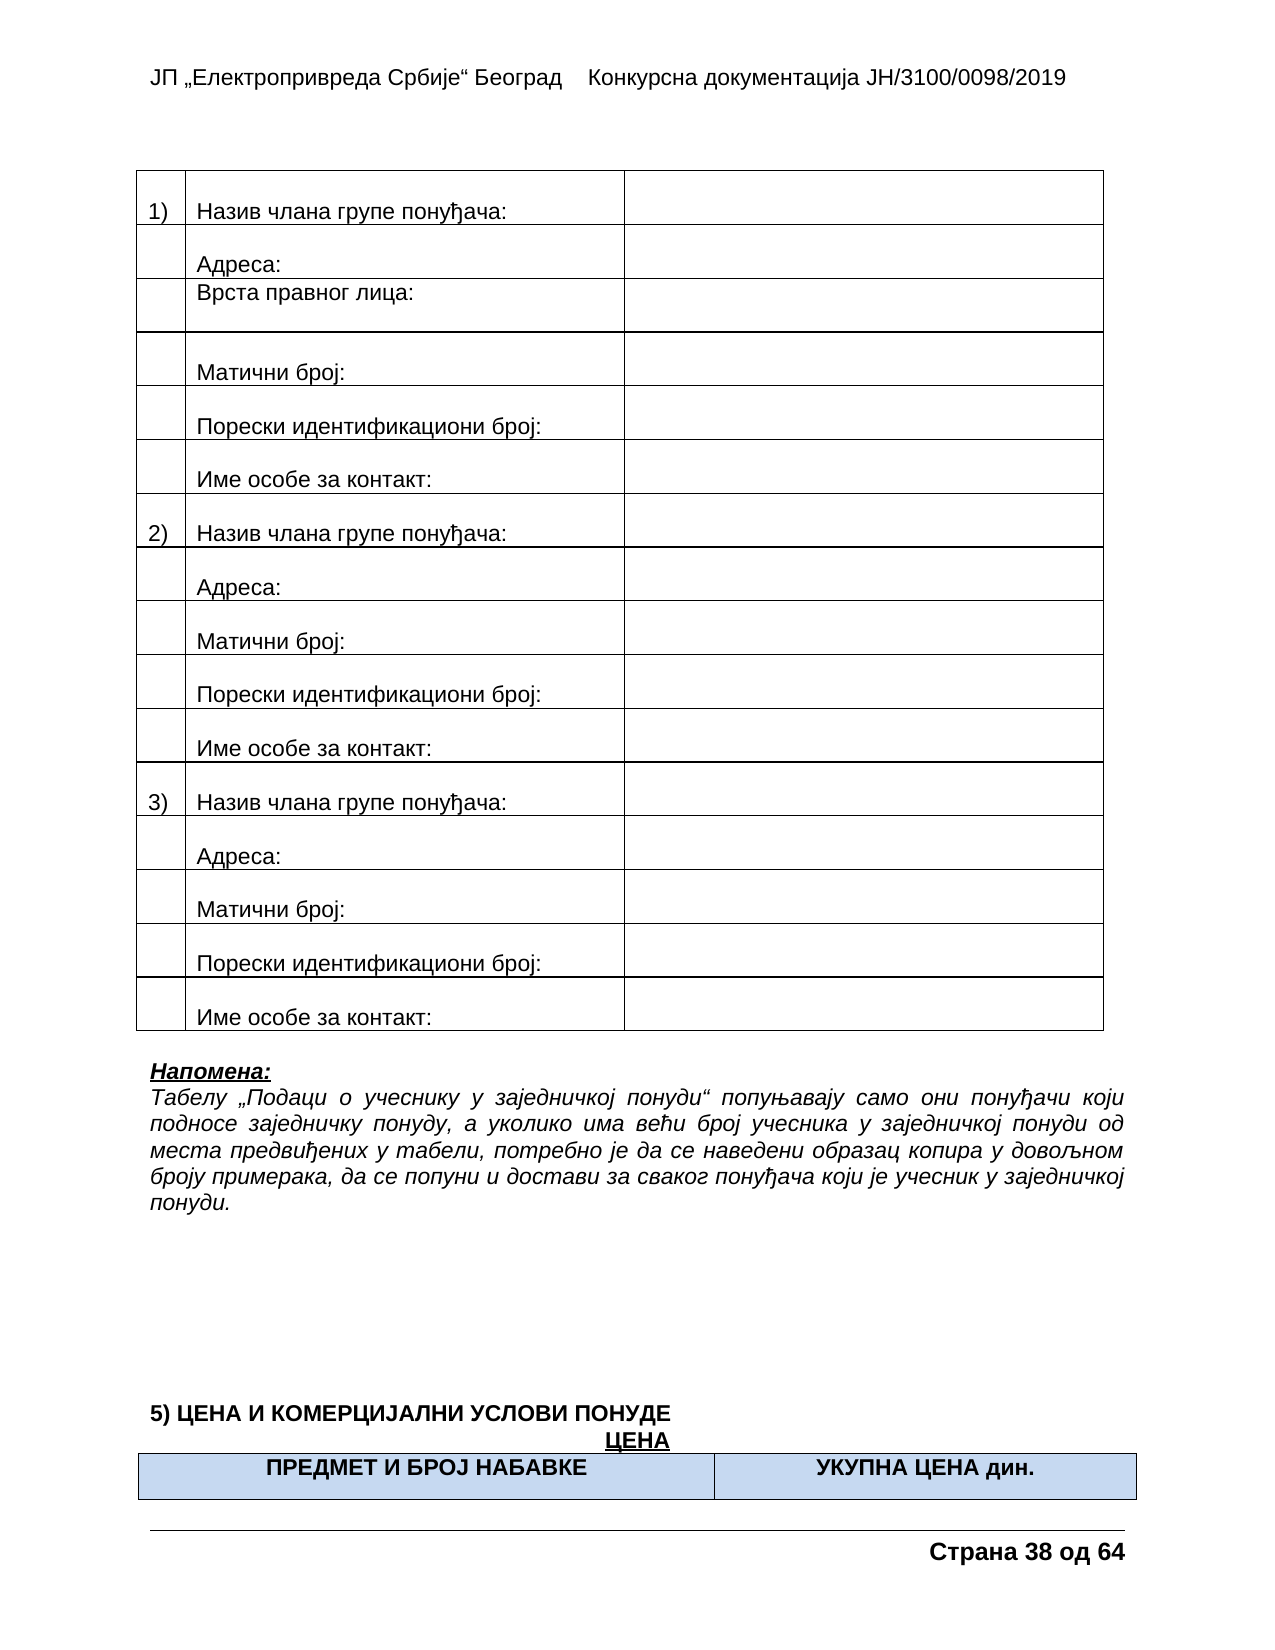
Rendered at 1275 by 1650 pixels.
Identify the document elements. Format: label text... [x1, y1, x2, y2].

table_header 1) [137, 171, 185, 224]
table_cell [137, 440, 185, 493]
table_cell [625, 816, 1103, 869]
table_cell Адреса: [186, 225, 624, 278]
table_cell [625, 709, 1103, 761]
table_cell [137, 870, 185, 923]
table_cell [625, 924, 1103, 976]
table_cell [137, 978, 185, 1030]
text Напомена: [150, 1058, 1125, 1084]
table_cell [137, 279, 185, 331]
table_cell [137, 386, 185, 439]
table_cell [625, 763, 1103, 815]
table_cell Матични број: [186, 333, 624, 385]
table_cell [625, 978, 1103, 1030]
table_cell Адреса: [186, 548, 624, 600]
table_cell [625, 225, 1103, 278]
table_cell [137, 601, 185, 654]
table_cell [625, 279, 1103, 331]
table_cell Име особе за контакт: [186, 978, 624, 1030]
table_cell [137, 655, 185, 708]
table_header [625, 171, 1103, 224]
text ЦЕНА [150, 1427, 1125, 1453]
table_cell Име особе за контакт: [186, 709, 624, 761]
table_cell [137, 924, 185, 976]
table_cell Порески идентификациони број: [186, 386, 624, 439]
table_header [715, 1454, 1136, 1499]
table_cell [625, 870, 1103, 923]
table_cell [137, 333, 185, 385]
table_cell [625, 601, 1103, 654]
table_cell [137, 709, 185, 761]
table_cell Име особе за контакт: [186, 440, 624, 493]
table_cell 2) [137, 494, 185, 546]
table_cell Матични број: [186, 601, 624, 654]
table_cell [625, 333, 1103, 385]
text 5) ЦЕНА И КОМЕРЦИЈАЛНИ УСЛОВИ ПОНУДЕ [150, 1400, 1125, 1427]
table_header Назив члана групе понуђача: [186, 171, 624, 224]
table_cell [625, 548, 1103, 600]
text Табелу „Подаци о учеснику у заједничкој понуди“ попуњавају само они понуђачи који подносе заједничку понуду, а уколико има већи број учесника у заједничкој понуди од места предвиђених у табели, потребно је да се наведени образац копира у довољном броју примерака, да се попуни и достави за сваког понуђача који је учесник у заједничкој понуди. [150, 1084, 1125, 1216]
table_cell Порески идентификациони број: [186, 655, 624, 708]
table_cell Назив члана групе понуђача: [186, 763, 624, 815]
table_cell [137, 225, 185, 278]
table_cell [625, 386, 1103, 439]
table_cell [137, 816, 185, 869]
table_cell Порески идентификациони број: [186, 924, 624, 976]
table_cell Врста правног лица: [186, 279, 624, 331]
table_cell [625, 494, 1103, 546]
table_cell [625, 440, 1103, 493]
table_cell Адреса: [186, 816, 624, 869]
table_cell 3) [137, 763, 185, 815]
table_cell [625, 655, 1103, 708]
table_cell [137, 548, 185, 600]
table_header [139, 1454, 714, 1499]
table_cell Назив члана групе понуђача: [186, 494, 624, 546]
table_cell Матични број: [186, 870, 624, 923]
